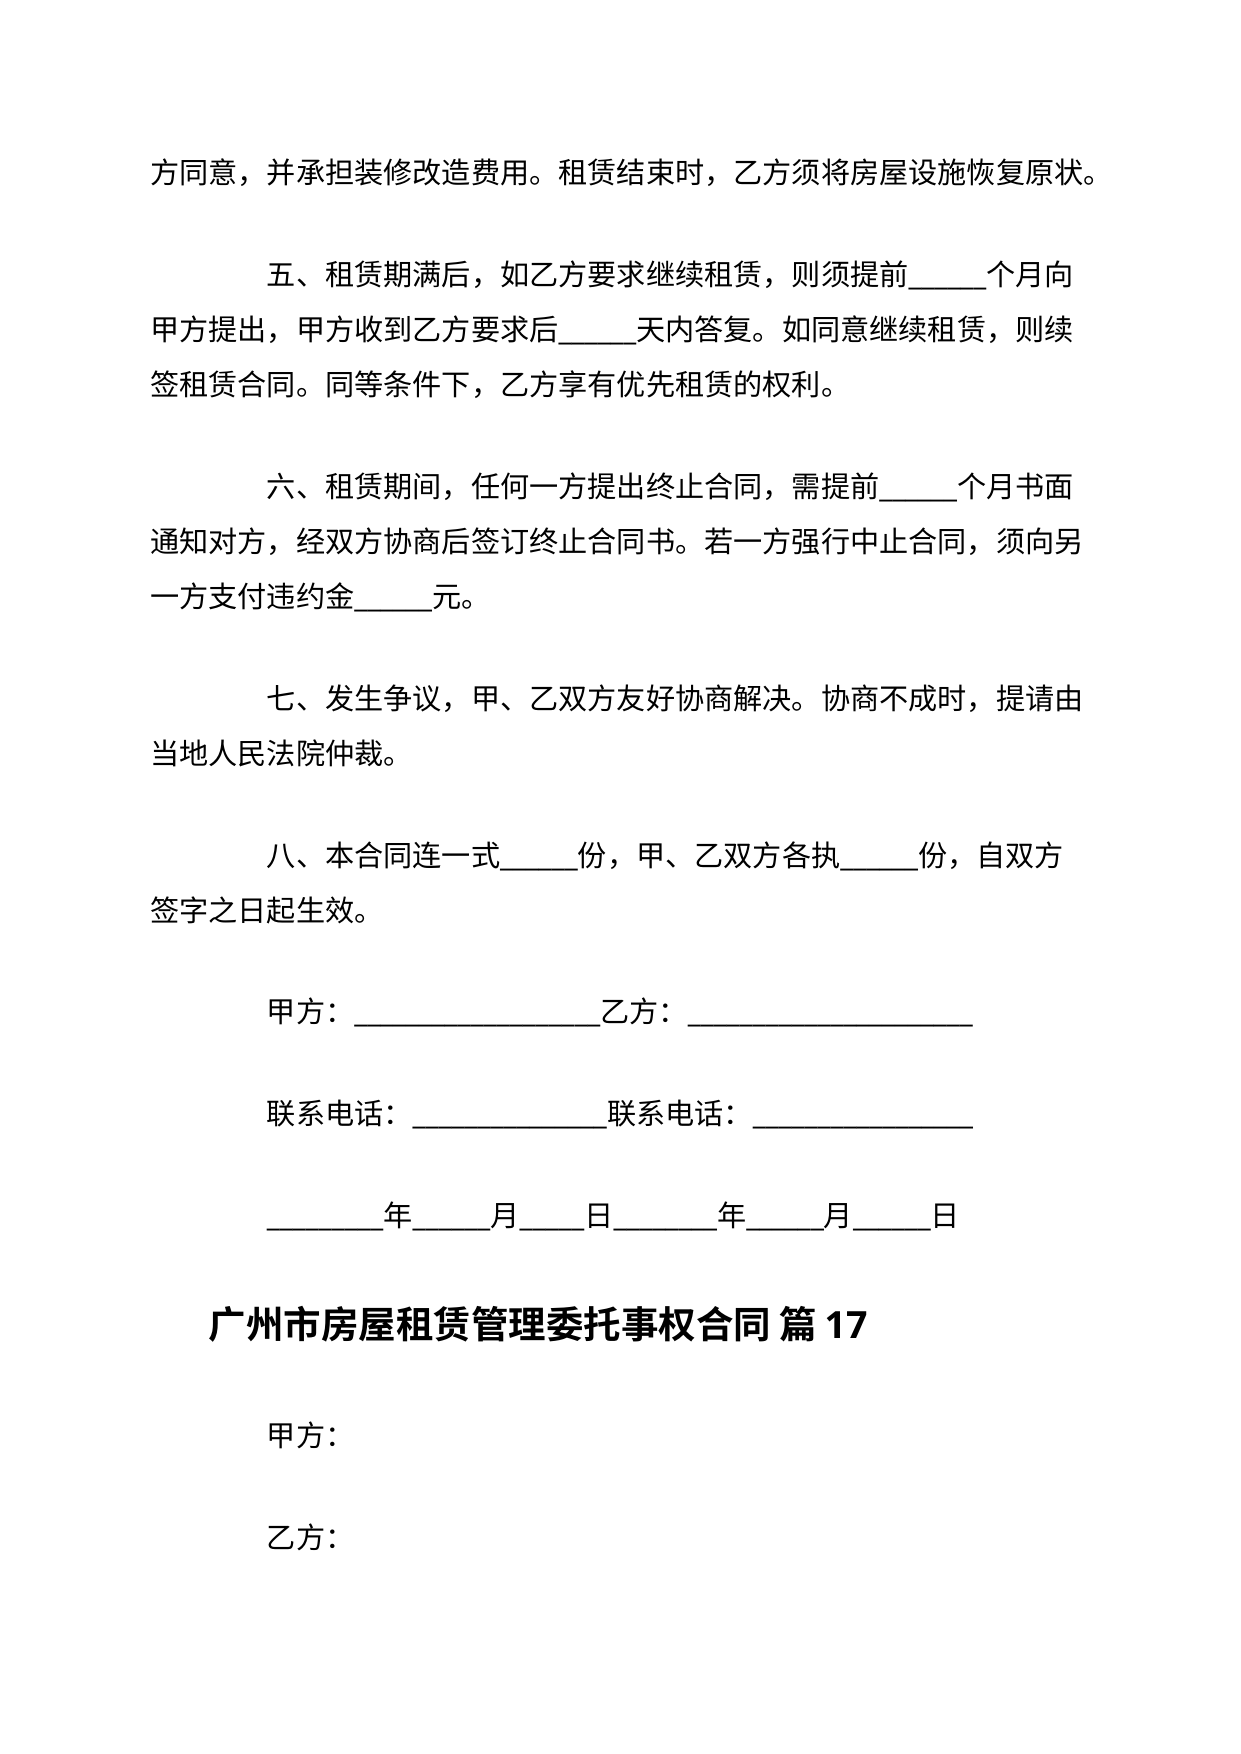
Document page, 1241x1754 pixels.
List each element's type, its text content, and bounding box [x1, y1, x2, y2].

text 甲方： [150, 1412, 1090, 1455]
text 六、租赁期间，任何一方提出终止合同，需提前______个月书面通知对方，经双方协商后签订终止合同书。若一方强行中止合同，须向另一方支付违约金______元。 [150, 463, 1090, 616]
text 联系电话：_______________联系电话：_________________ [150, 1091, 1090, 1133]
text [150, 150, 1090, 192]
text 七、发生争议，甲、乙双方友好协商解决。协商不成时，提请由当地人民法院仲裁。 [150, 675, 1090, 773]
text 八、本合同连一式______份，甲、乙双方各执______份，自双方签字之日起生效。 [150, 832, 1090, 929]
text _________年______月_____日________年______月______日 [150, 1193, 1090, 1235]
text 广州市房屋租赁管理委托事权合同 篇17 [150, 1295, 1090, 1349]
text 五、租赁期满后，如乙方要求继续租赁，则须提前______个月向甲方提出，甲方收到乙方要求后______天内答复。如同意继续租赁，则续签租赁合同。同等条件下，乙方享有优先租赁的权利。 [150, 252, 1090, 404]
text 甲方：___________________乙方：______________________ [150, 989, 1090, 1031]
text 乙方： [150, 1514, 1090, 1556]
